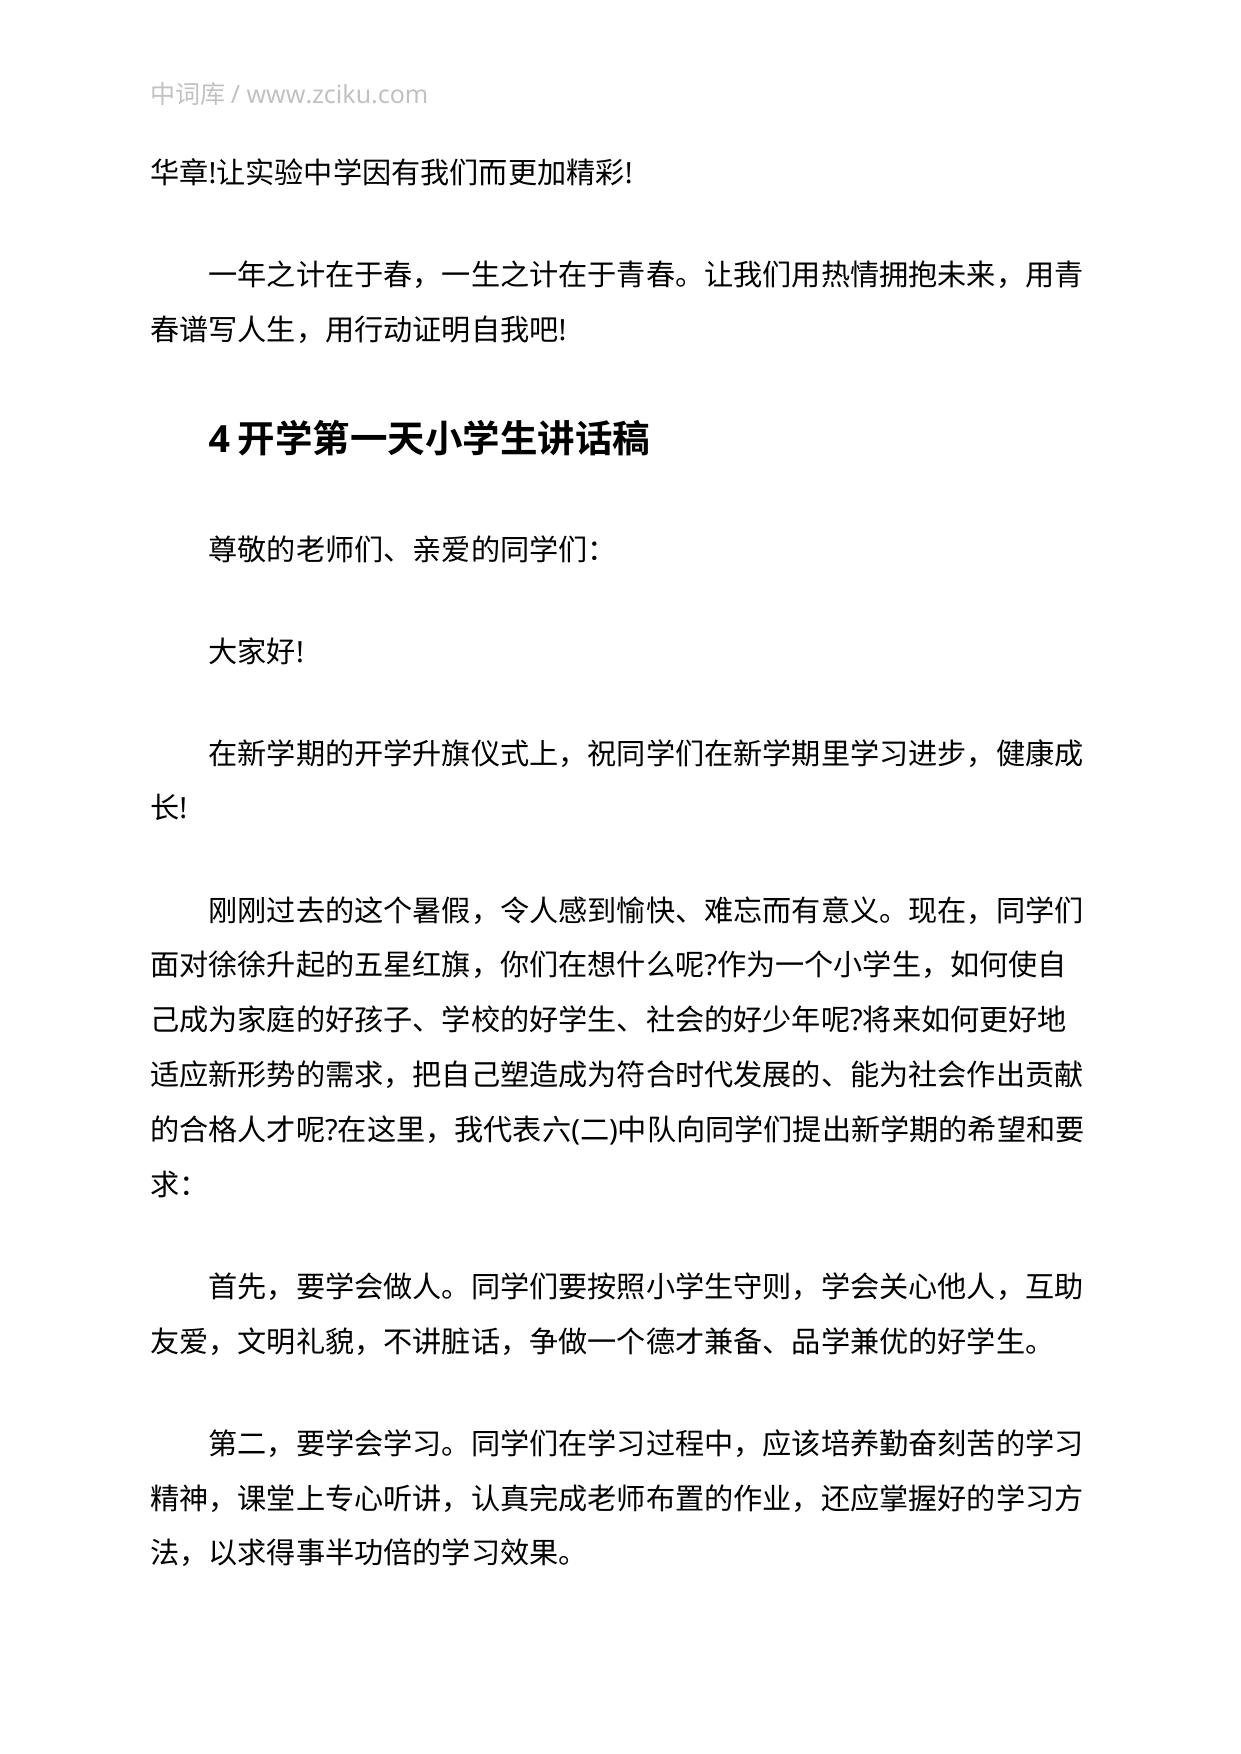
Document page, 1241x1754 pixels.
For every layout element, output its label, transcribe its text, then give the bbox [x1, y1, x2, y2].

text 尊敬的老师们、亲爱的同学们： [150, 526, 1090, 569]
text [150, 150, 1090, 192]
text 第二，要学会学习。同学们在学习过程中，应该培养勤奋刻苦的学习精神，课堂上专心听讲，认真完成老师布置的作业，还应掌握好的学习方法，以求得事半功倍的学习效果。 [150, 1420, 1090, 1572]
text 首先，要学会做人。同学们要按照小学生守则，学会关心他人，互助友爱，文明礼貌，不讲脏话，争做一个德才兼备、品学兼优的好学生。 [150, 1264, 1090, 1361]
text 大家好! [150, 628, 1090, 671]
text 刚刚过去的这个暑假，令人感到愉快、难忘而有意义。现在，同学们面对徐徐升起的五星红旗，你们在想什么呢?作为一个小学生，如何使自己成为家庭的好孩子、学校的好学生、社会的好少年呢?将来如何更好地适应新形势的需求，把自己塑造成为符合时代发展的、能为社会作出贡献的合格人才呢?在这里，我代表六(二)中队向同学们提出新学期的希望和要求： [150, 887, 1090, 1204]
text 一年之计在于春，一生之计在于青春。让我们用热情拥抱未来，用青春谱写人生，用行动证明自我吧! [150, 252, 1090, 349]
text 在新学期的开学升旗仪式上，祝同学们在新学期里学习进步，健康成长! [150, 730, 1090, 827]
text 4开学第一天小学生讲话稿 [150, 409, 1090, 463]
